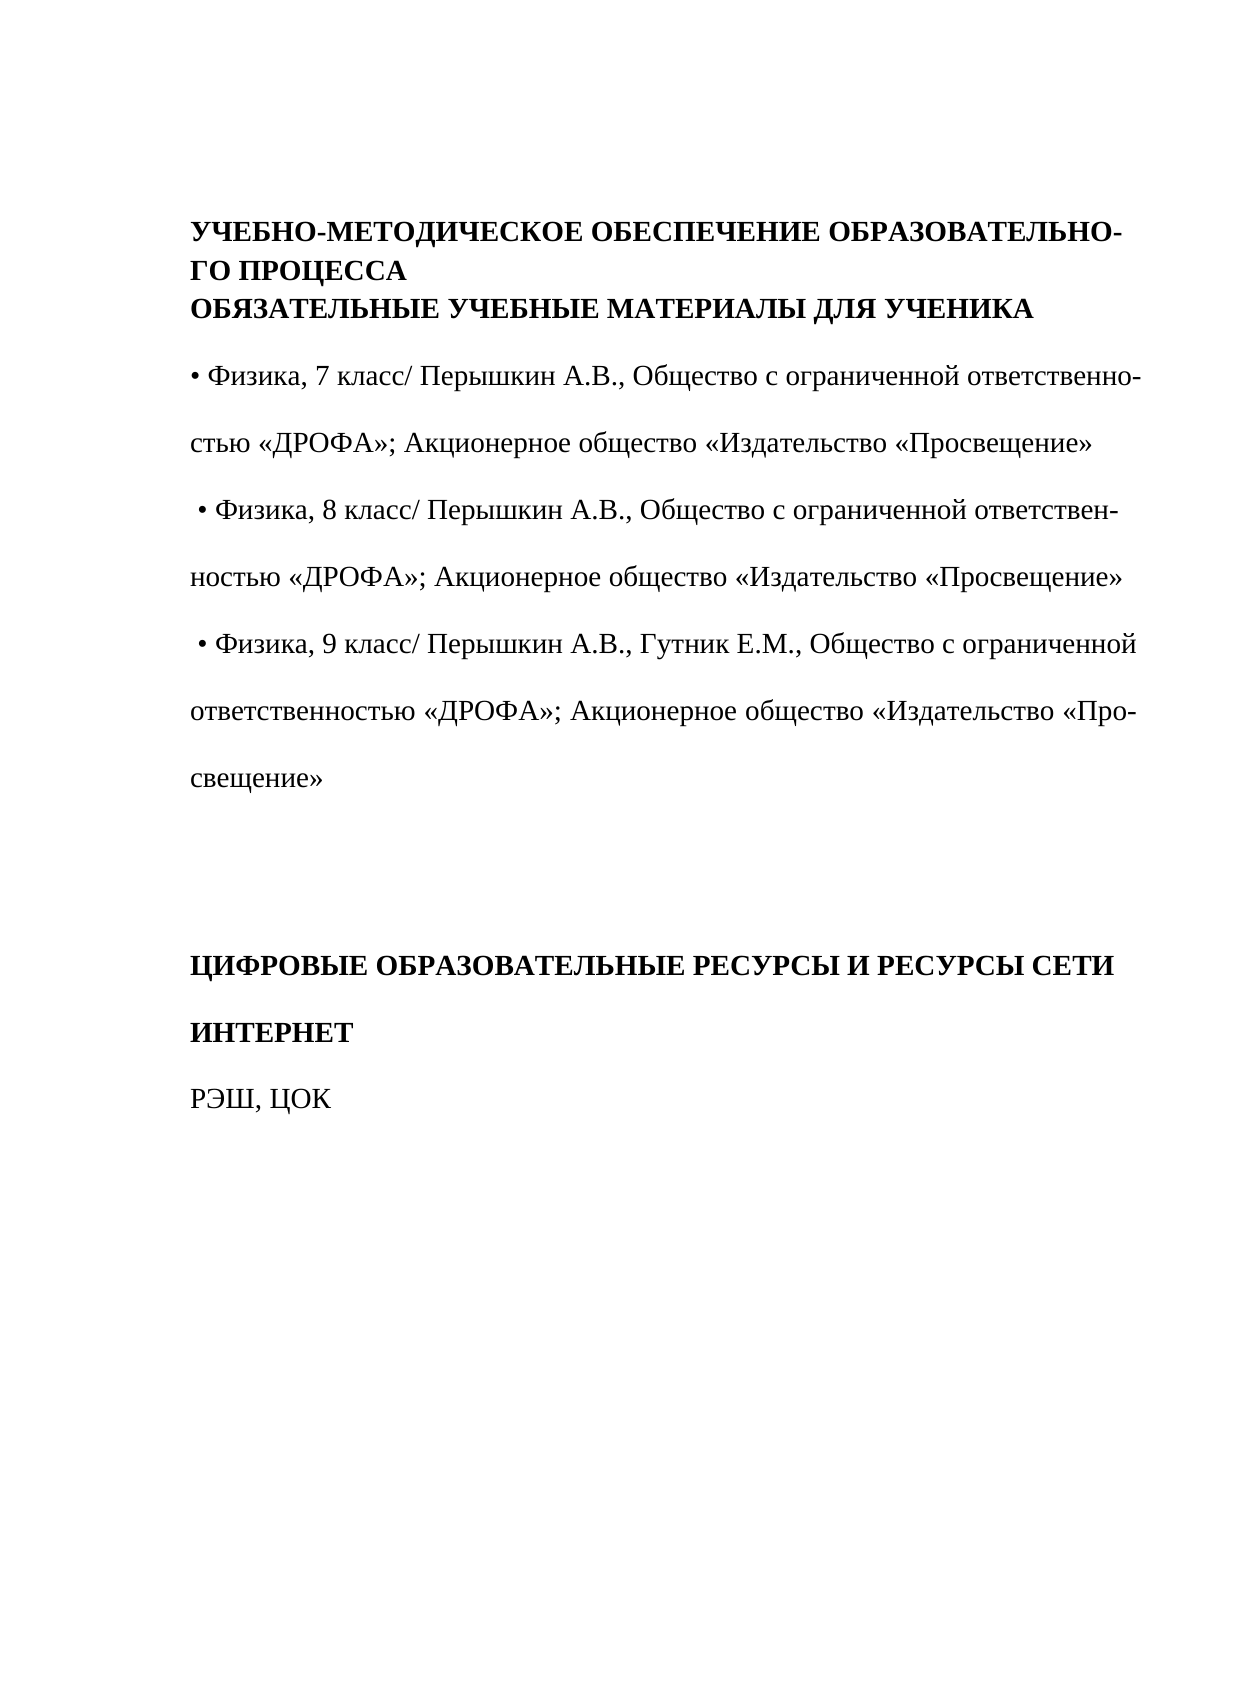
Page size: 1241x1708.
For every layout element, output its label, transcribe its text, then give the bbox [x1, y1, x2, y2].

list Физика, 7 класс/ Перышкин А.В., Общество с ограниченной ответственно- стью «ДРОФА»; Акционерное общество «Издательство «Просвещение» [190, 358, 1143, 458]
text УЧЕБНО-МЕТОДИЧЕСКОЕ ОБЕСПЕЧЕНИЕ ОБРАЗОВАТЕЛЬНО- ГО ПРОЦЕССА [190, 214, 1124, 286]
subtitle ОБЯЗАТЕЛЬНЫЕ УЧЕБНЫЕ МАТЕРИАЛЫ ДЛЯ УЧЕНИКА [190, 291, 1155, 325]
list Физика, 8 класс/ Перышкин А.В., Общество с ограниченной ответствен- ностью «ДРОФА»; Акционерное общество «Издательство «Просвещение» [190, 492, 1124, 593]
subtitle ЦИФРОВЫЕ ОБРАЗОВАТЕЛЬНЫЕ РЕСУРСЫ И РЕСУРСЫ СЕТИ ИНТЕРНЕТ [190, 948, 1116, 1048]
list Физика, 9 класс/ Перышкин А.В., Гутник Е.М., Общество с ограниченной ответственностью «ДРОФА»; Акционерное общество «Издательство «Про- свещение» [190, 626, 1137, 794]
text РЭШ, ЦОК [190, 1082, 1155, 1115]
